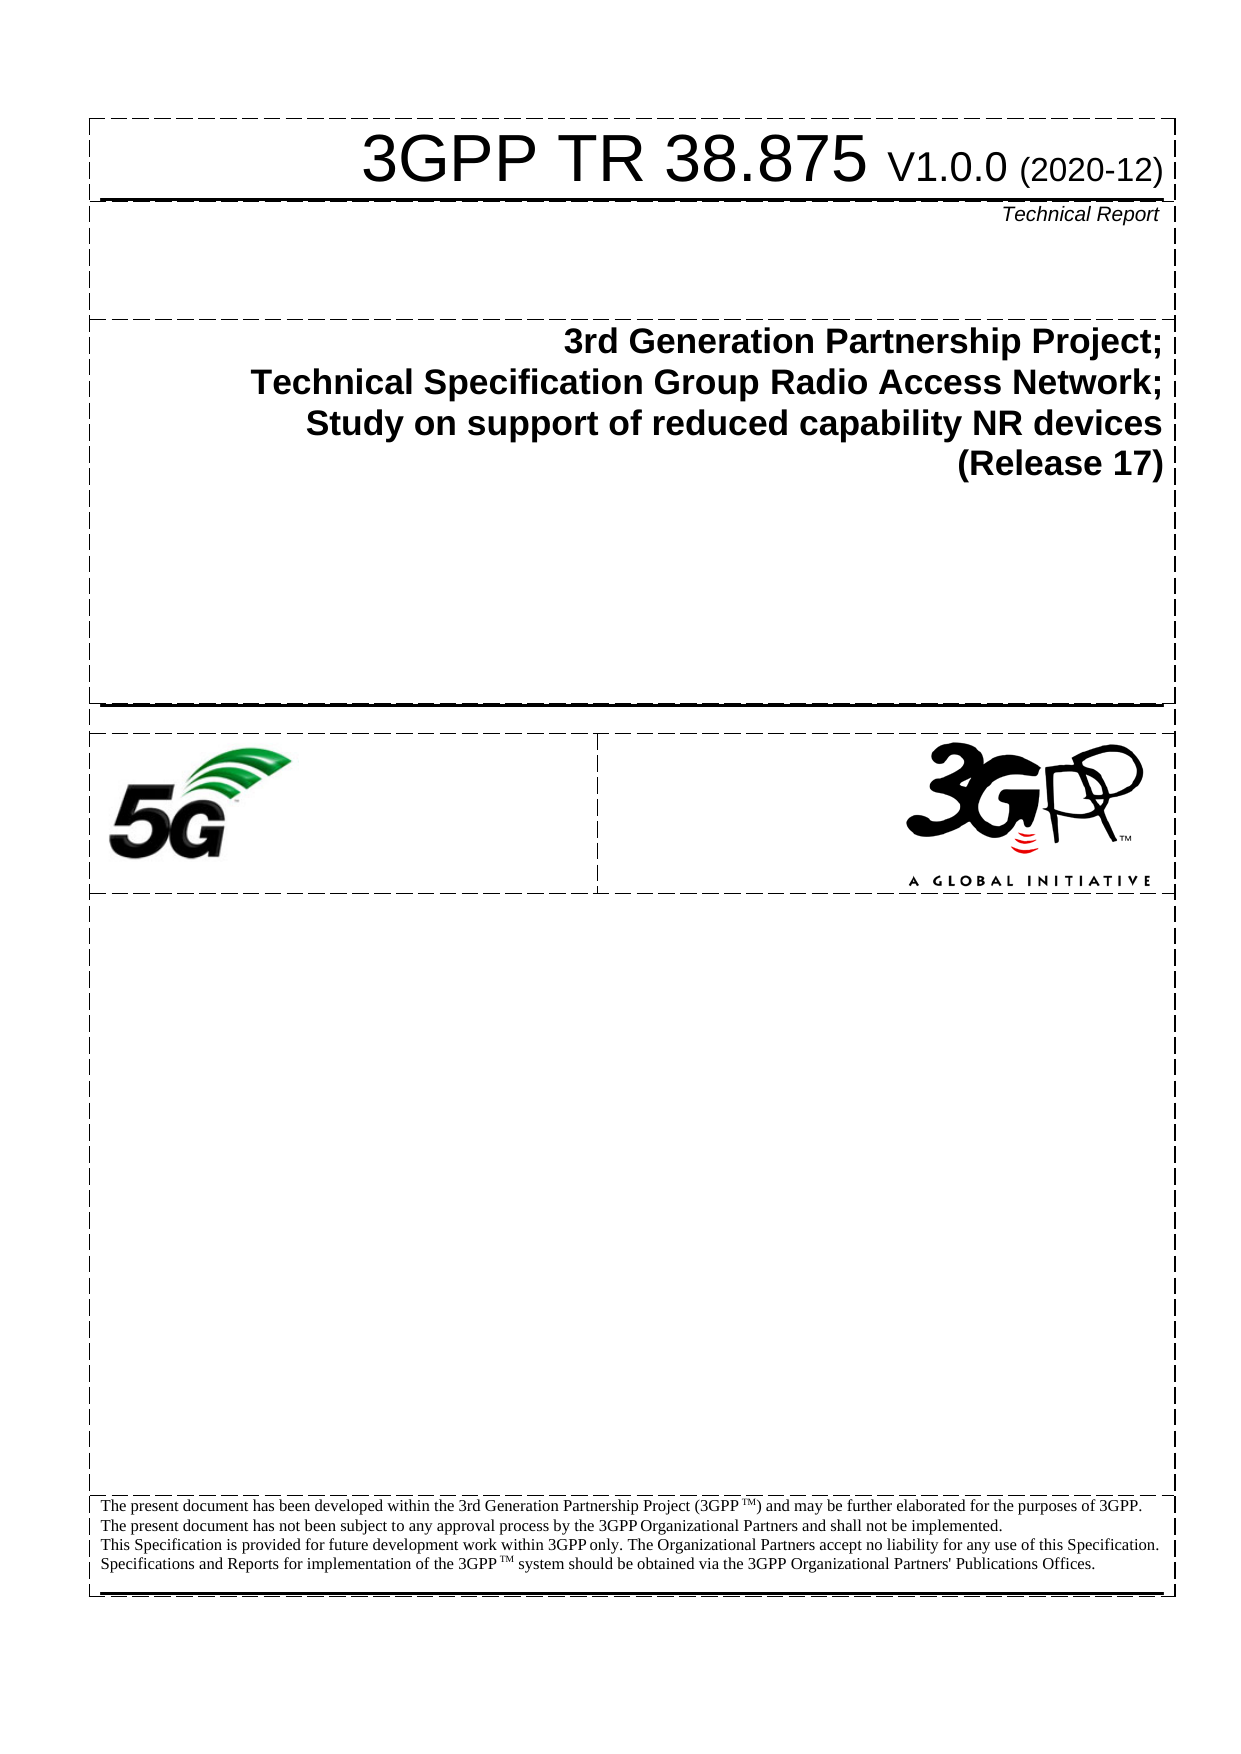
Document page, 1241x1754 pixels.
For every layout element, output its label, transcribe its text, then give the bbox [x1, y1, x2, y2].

picture [100, 734, 299, 872]
table_cell [89, 893, 1175, 1495]
table_cell [89, 733, 598, 893]
table_cell The present document has been developed within the 3rd Generation Partnership Project (3GPP TM) and may be further elaborated for the purposes of 3GPP. The present document has not been subject to any approval process by the 3GPP Organizational Partners and shall not be implemented. This Specification is provided for future development work within 3GPP only. The Organizational Partners accept no liability for any use of this Specification. Specifications and Reports for implementation of the 3GPP TM system should be obtained via the 3GPP Organizational Partners' Publications Offices. [89, 1495, 1175, 1596]
picture [898, 734, 1164, 891]
table_header 3GPP TR 38.875 V1.0.0 (2020-12) [89, 118, 1175, 201]
table_cell 3rd Generation Partnership Project; Technical Specification Group Radio Access Network; Study on support of reduced capability NR devices (Release 17) [89, 319, 1175, 703]
table_cell [89, 704, 1175, 733]
table_cell [598, 733, 1175, 893]
table_cell Technical Report [89, 201, 1175, 319]
